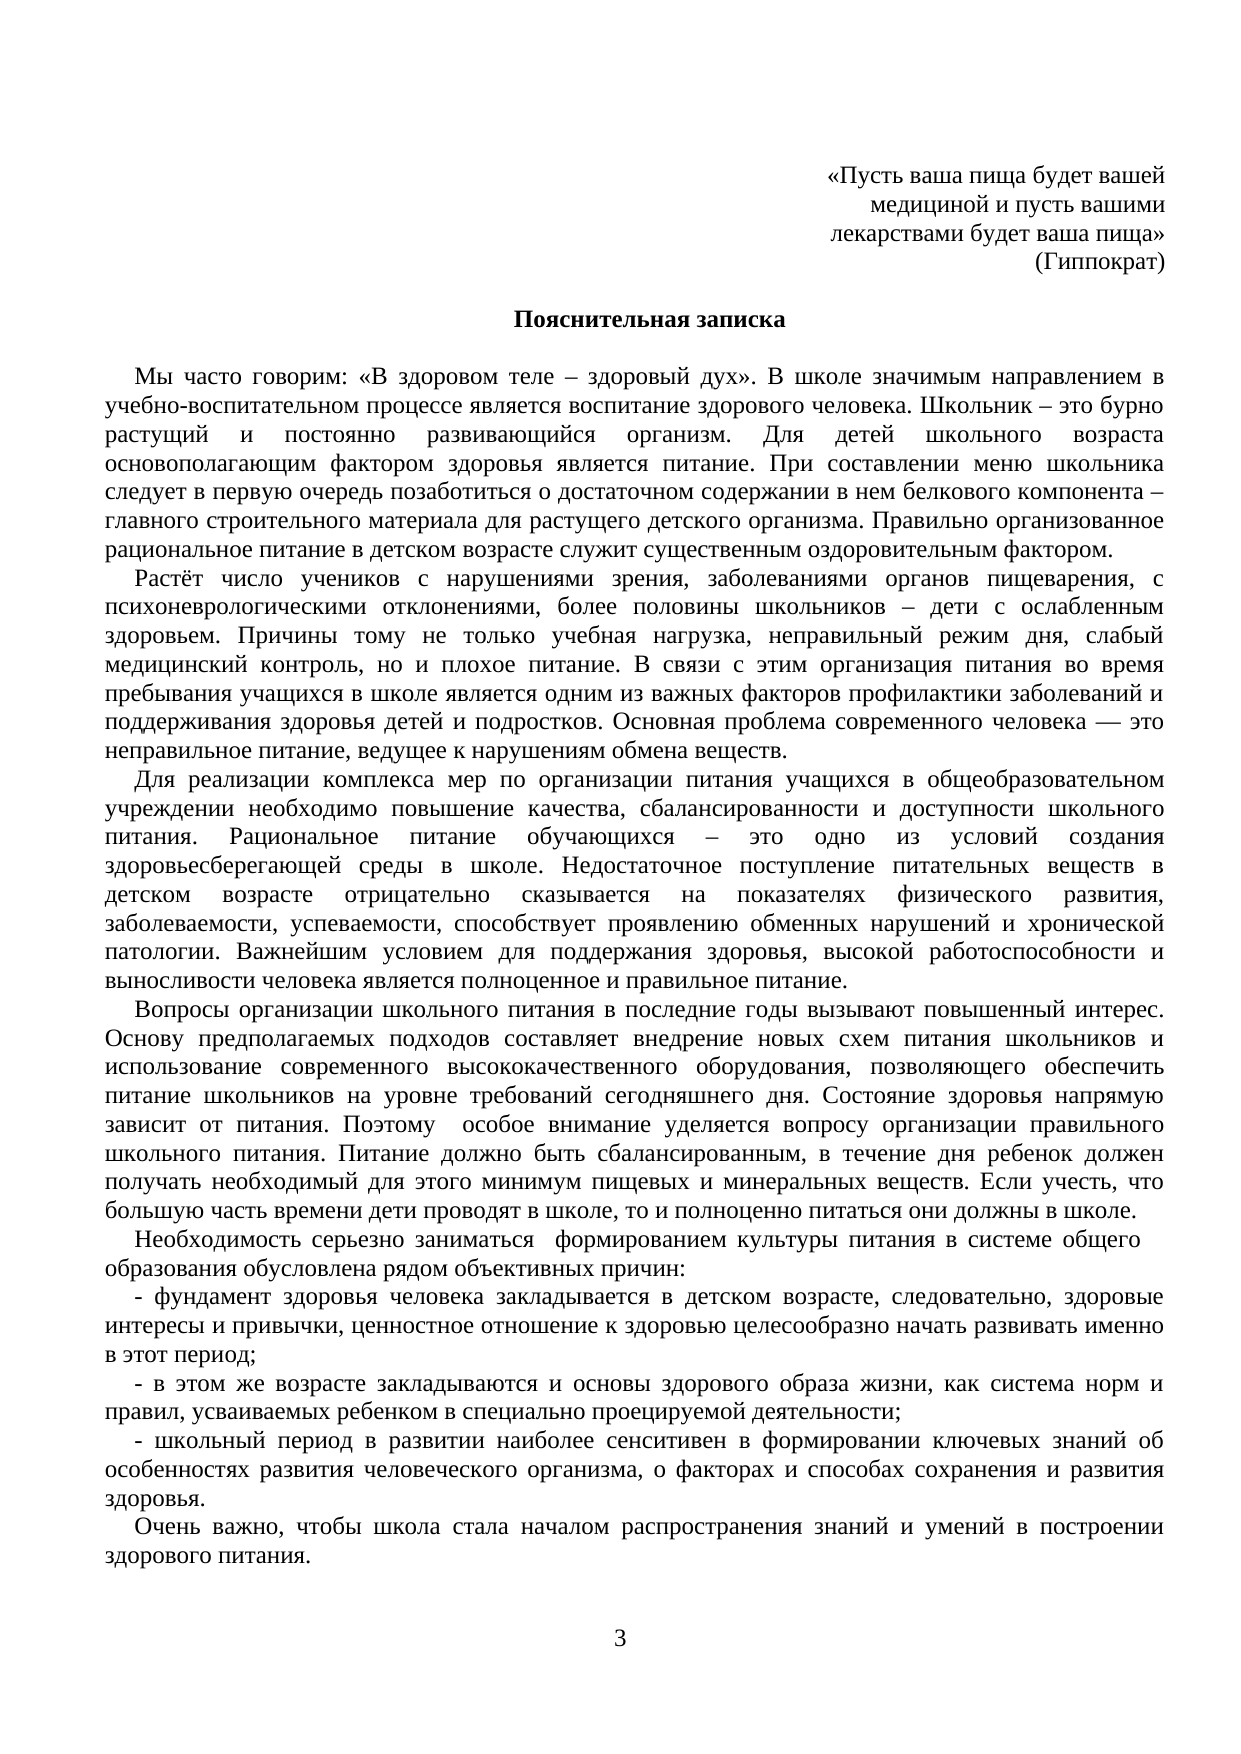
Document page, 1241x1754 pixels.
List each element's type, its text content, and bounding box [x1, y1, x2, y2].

text медициной и пусть вашими [104, 189, 1165, 218]
text - в этом же возрасте закладываются и основы здорового образа жизни, как система норм и правил, усваиваемых ребенком в специально проецируемой деятельности; [104, 1368, 1165, 1425]
text (Гиппократ) [104, 246, 1165, 275]
text Необходимость серьезно заниматься формированием культуры питания в системе общего образования обусловлена рядом объективных причин: [104, 1224, 1142, 1281]
text Мы часто говорим: «В здоровом теле – здоровый дух». В школе значимым направлением в учебно-воспитательном процессе является воспитание здорового человека. Школьник – это бурно растущий и постоянно развивающийся организм. Для детей школьного возраста основополагающим фактором здоровья является питание. При составлении меню школьника следует в первую очередь позаботиться о достаточном содержании в нем белкового компонента – главного строительного материала для растущего детского организма. Правильно организованное рациональное питание в детском возрасте служит существенным оздоровительным фактором. [104, 361, 1165, 563]
text - школьный период в развитии наиболее сенситивен в формировании ключевых знаний об особенностях развития человеческого организма, о факторах и способах сохранения и развития здоровья. [104, 1425, 1165, 1511]
text Пояснительная записка [104, 304, 1165, 333]
text - фундамент здоровья человека закладывается в детском возрасте, следовательно, здоровые интересы и привычки, ценностное отношение к здоровью целесообразно начать развивать именно в этот период; [104, 1281, 1165, 1368]
text Растёт число учеников с нарушениями зрения, заболеваниями органов пищеварения, с психоневрологическими отклонениями, более половины школьников – дети с ослабленным здоровьем. Причины тому не только учебная нагрузка, неправильный режим дня, слабый медицинский контроль, но и плохое питание. В связи с этим организация питания во время пребывания учащихся в школе является одним из важных факторов профилактики заболеваний и поддерживания здоровья детей и подростков. Основная проблема современного человека — это неправильное питание, ведущее к нарушениям обмена веществ. [104, 563, 1165, 764]
text «Пусть ваша пища будет вашей [104, 160, 1165, 189]
text Вопросы организации школьного питания в последние годы вызывают повышенный интерес. Основу предполагаемых подходов составляет внедрение новых схем питания школьников и использование современного высококачественного оборудования, позволяющего обеспечить питание школьников на уровне требований сегодняшнего дня. Состояние здоровья напрямую зависит от питания. Поэтому особое внимание уделяется вопросу организации правильного школьного питания. Питание должно быть сбалансированным, в течение дня ребенок должен получать необходимый для этого минимум пищевых и минеральных веществ. Если учесть, что большую часть времени дети проводят в школе, то и полноценно питаться они должны в школе. [104, 994, 1165, 1224]
text Очень важно, чтобы школа стала началом распространения знаний и умений в построении здорового питания. [104, 1511, 1165, 1569]
text Для реализации комплекса мер по организации питания учащихся в общеобразовательном учреждении необходимо повышение качества, сбалансированности и доступности школьного питания. Рациональное питание обучающихся – это одно из условий создания здоровьесберегающей среды в школе. Недостаточное поступление питательных веществ в детском возрасте отрицательно сказывается на показателях физического развития, заболеваемости, успеваемости, способствует проявлению обменных нарушений и хронической патологии. Важнейшим условием для поддержания здоровья, высокой работоспособности и выносливости человека является полноценное и правильное питание. [104, 764, 1165, 994]
text лекарствами будет ваша пища» [104, 218, 1165, 246]
